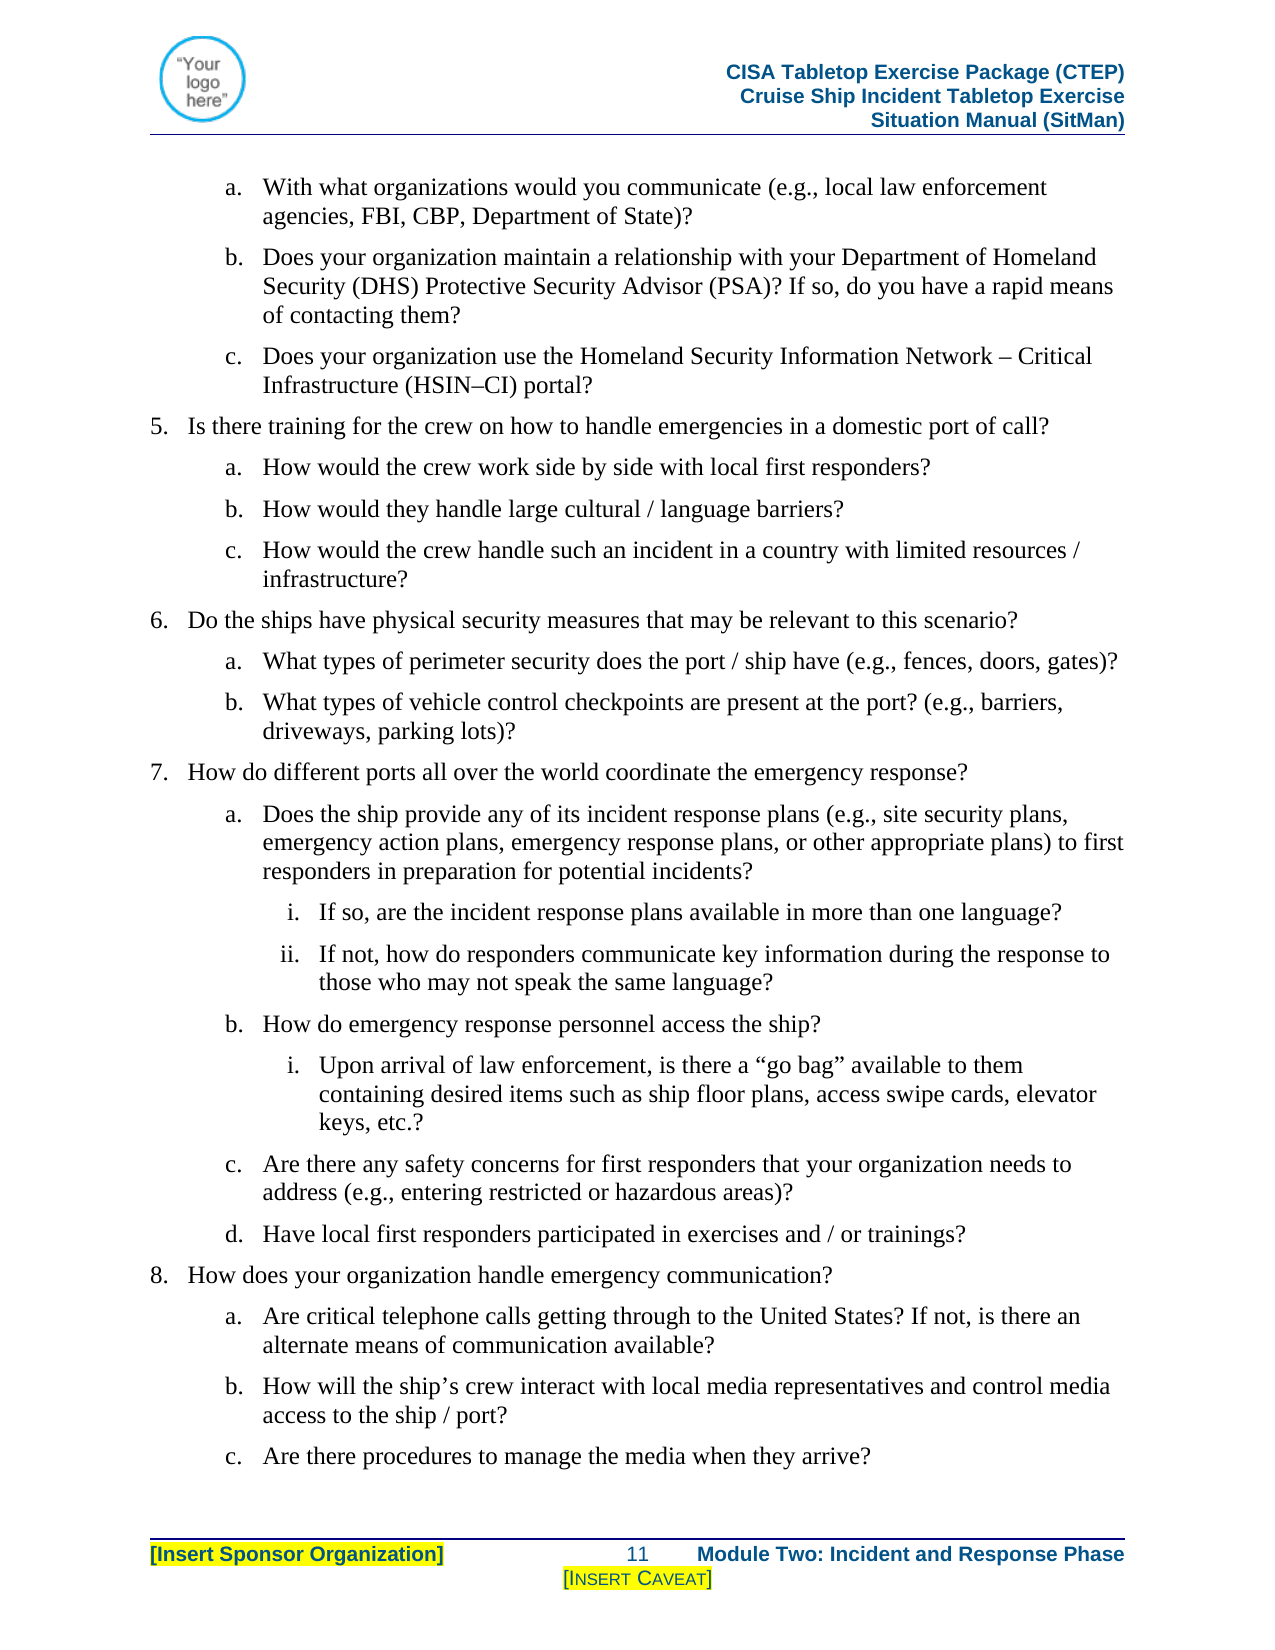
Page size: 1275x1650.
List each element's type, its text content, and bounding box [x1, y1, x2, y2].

picture [162, 39, 242, 118]
list Do the ships have physical security measures that may be relevant to this scenario? [150, 605, 1125, 634]
list How will the ship’s crew interact with local media representatives and control media access to the ship / port? [225, 1371, 1125, 1429]
list What types of perimeter security does the port / ship have (e.g., fences, doors, gates)? [225, 646, 1125, 675]
list If not, how do responders communicate key information during the response to those who may not speak the same language? [300, 939, 1125, 996]
list How does your organization handle emergency communication? [150, 1260, 1125, 1289]
list Does your organization maintain a relationship with your Department of Homeland Security (DHS) Protective Security Advisor (PSA)? If so, do you have a rapid means of contacting them? [225, 242, 1125, 329]
list What types of vehicle control checkpoints are present at the port? (e.g., barriers, driveways, parking lots)? [225, 687, 1125, 745]
list How would the crew work side by side with local first responders? [225, 452, 1125, 481]
list Is there training for the crew on how to handle emergencies in a domestic port of call? [150, 411, 1125, 440]
list Does the ship provide any of its incident response plans (e.g., site security plans, emergency action plans, emergency response plans, or other appropriate plans) to first responders in preparation for potential incidents? [225, 799, 1125, 885]
list Upon arrival of law enforcement, is there a “go bag” available to them containing desired items such as ship floor plans, access swipe cards, elevator keys, etc.? [300, 1050, 1125, 1136]
list With what organizations would you communicate (e.g., local law enforcement agencies, FBI, CBP, Department of State)? [225, 172, 1125, 230]
list Have local first responders participated in exercises and / or trainings? [225, 1219, 1125, 1247]
picture [159, 36, 192, 75]
list How do emergency response personnel access the ship? [225, 1009, 1125, 1037]
list Does your organization use the Homeland Security Information Network – Critical Infrastructure (HSIN–CI) portal? [225, 341, 1125, 399]
list Are there procedures to manage the media when they arrive? [225, 1441, 1125, 1470]
list If so, are the incident response plans available in more than one language? [300, 897, 1125, 926]
list Are there any safety concerns for first responders that your organization needs to address (e.g., entering restricted or hazardous areas)? [225, 1149, 1125, 1206]
list How would the crew handle such an incident in a country with limited resources / infrastructure? [225, 535, 1125, 592]
list Are critical telephone calls getting through to the United States? If not, is there an alternate means of communication available? [225, 1301, 1125, 1359]
list How do different ports all over the world coordinate the emergency response? [150, 757, 1125, 786]
picture [159, 36, 254, 124]
list How would they handle large cultural / language barriers? [225, 494, 1125, 522]
